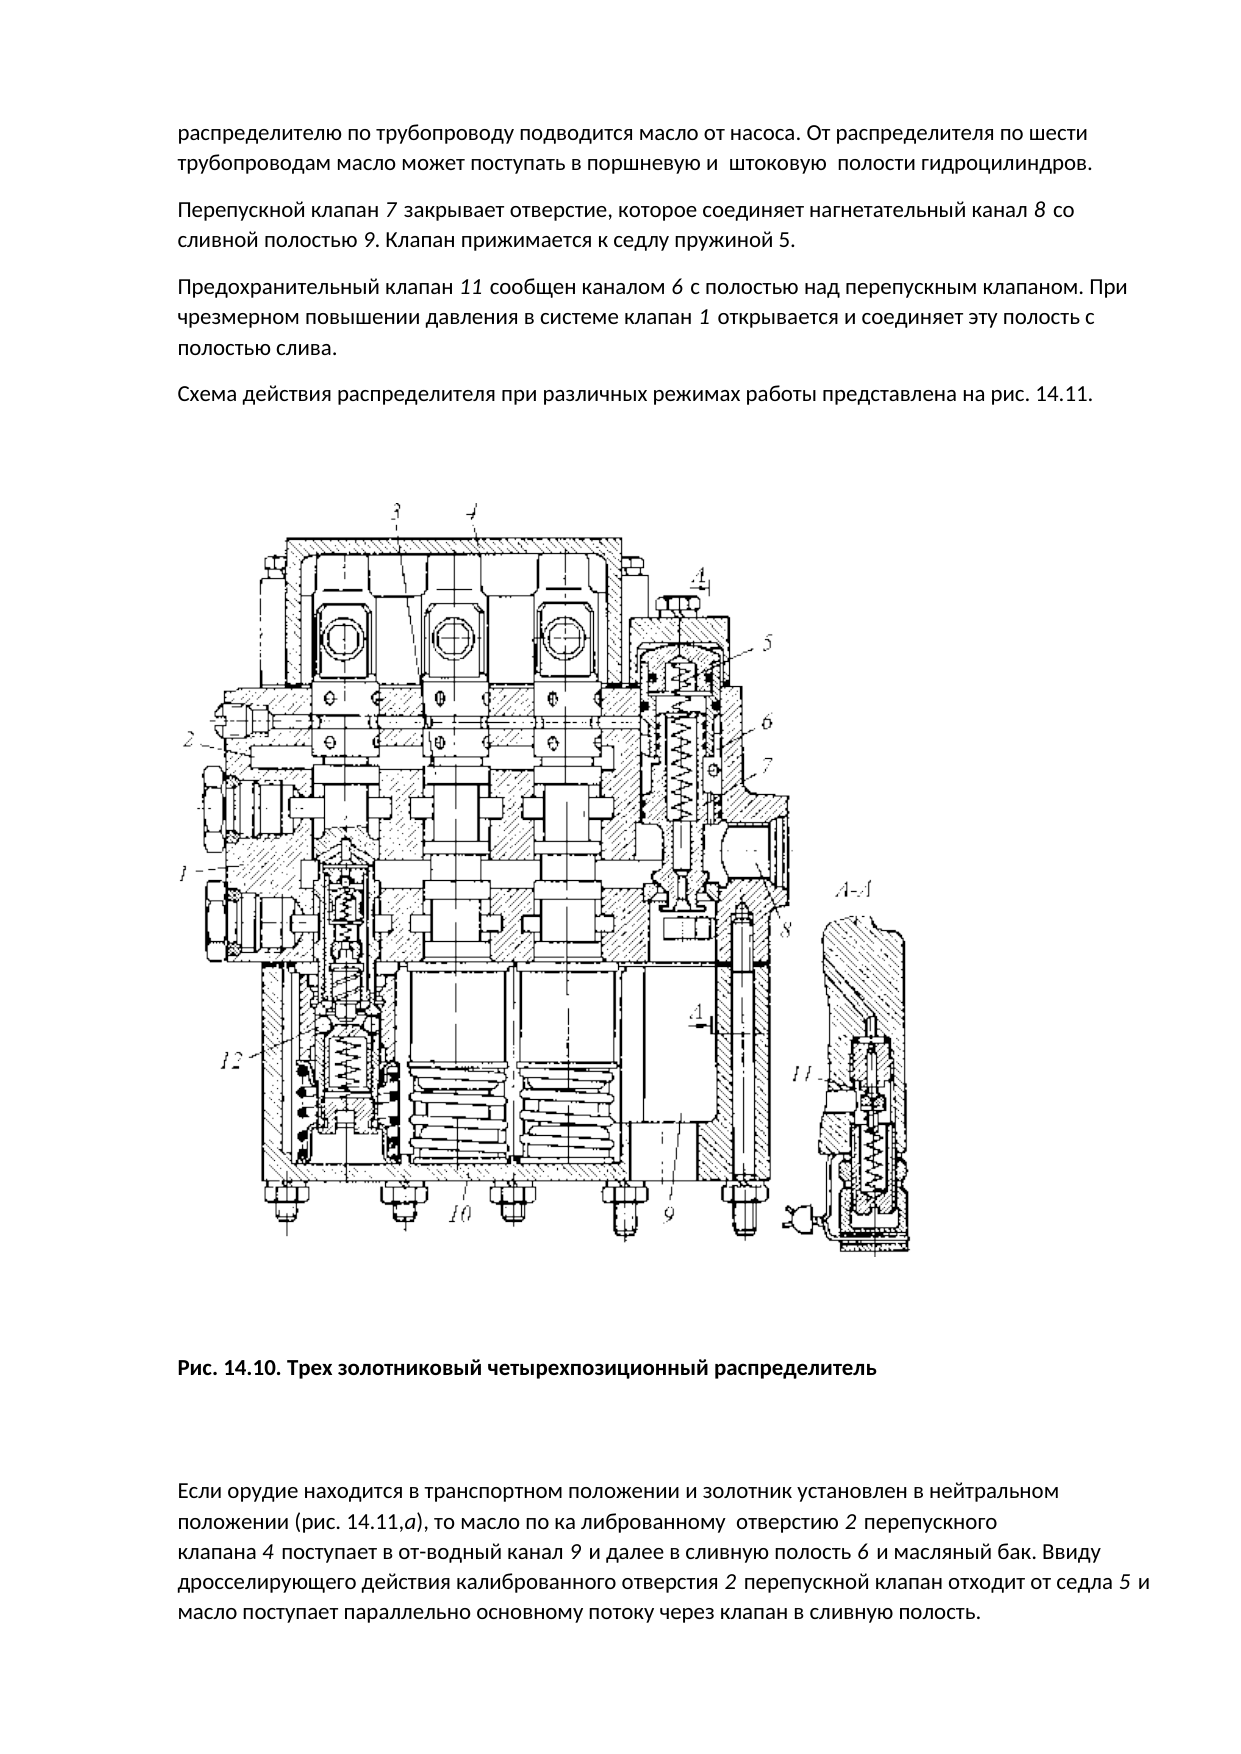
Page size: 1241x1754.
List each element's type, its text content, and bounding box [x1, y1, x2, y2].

text Если орудие находится в транспортном положении и золотник установлен в нейтральном положении (рис. 14.11,а), то масло по ка либрованному отверстию 2 перепускного клапана 4 поступает в от-водный канал 9 и далее в сливную полость 6 и масляный бак. Ввиду дросселирующего действия калиброванного отверстия 2 перепускной клапан отходит от седла 5 и масло поступает параллельно основному потоку через клапан в сливную полость. [177, 1477, 1152, 1625]
text Схема действия распределителя при различных режимах работы представлена на рис. 14.11. [177, 379, 1152, 408]
text Перепускной клапан 7 закрывает отверстие, которое соединяет нагнетательный канал 8 со сливной полостью 9. Клапан прижимается к седлу пружиной 5. [177, 195, 1152, 253]
text Рис. 14.10. Трех золотниковый четырехпозиционный распределитель [177, 1353, 1152, 1381]
picture [177, 503, 912, 1257]
text Предохранительный клапан 11 сообщен каналом 6 с полостью над перепускным клапаном. При чрезмерном повышении давления в системе клапан 1 открывается и соединяет эту полость с полостью слива. [177, 272, 1152, 361]
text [177, 118, 1152, 176]
